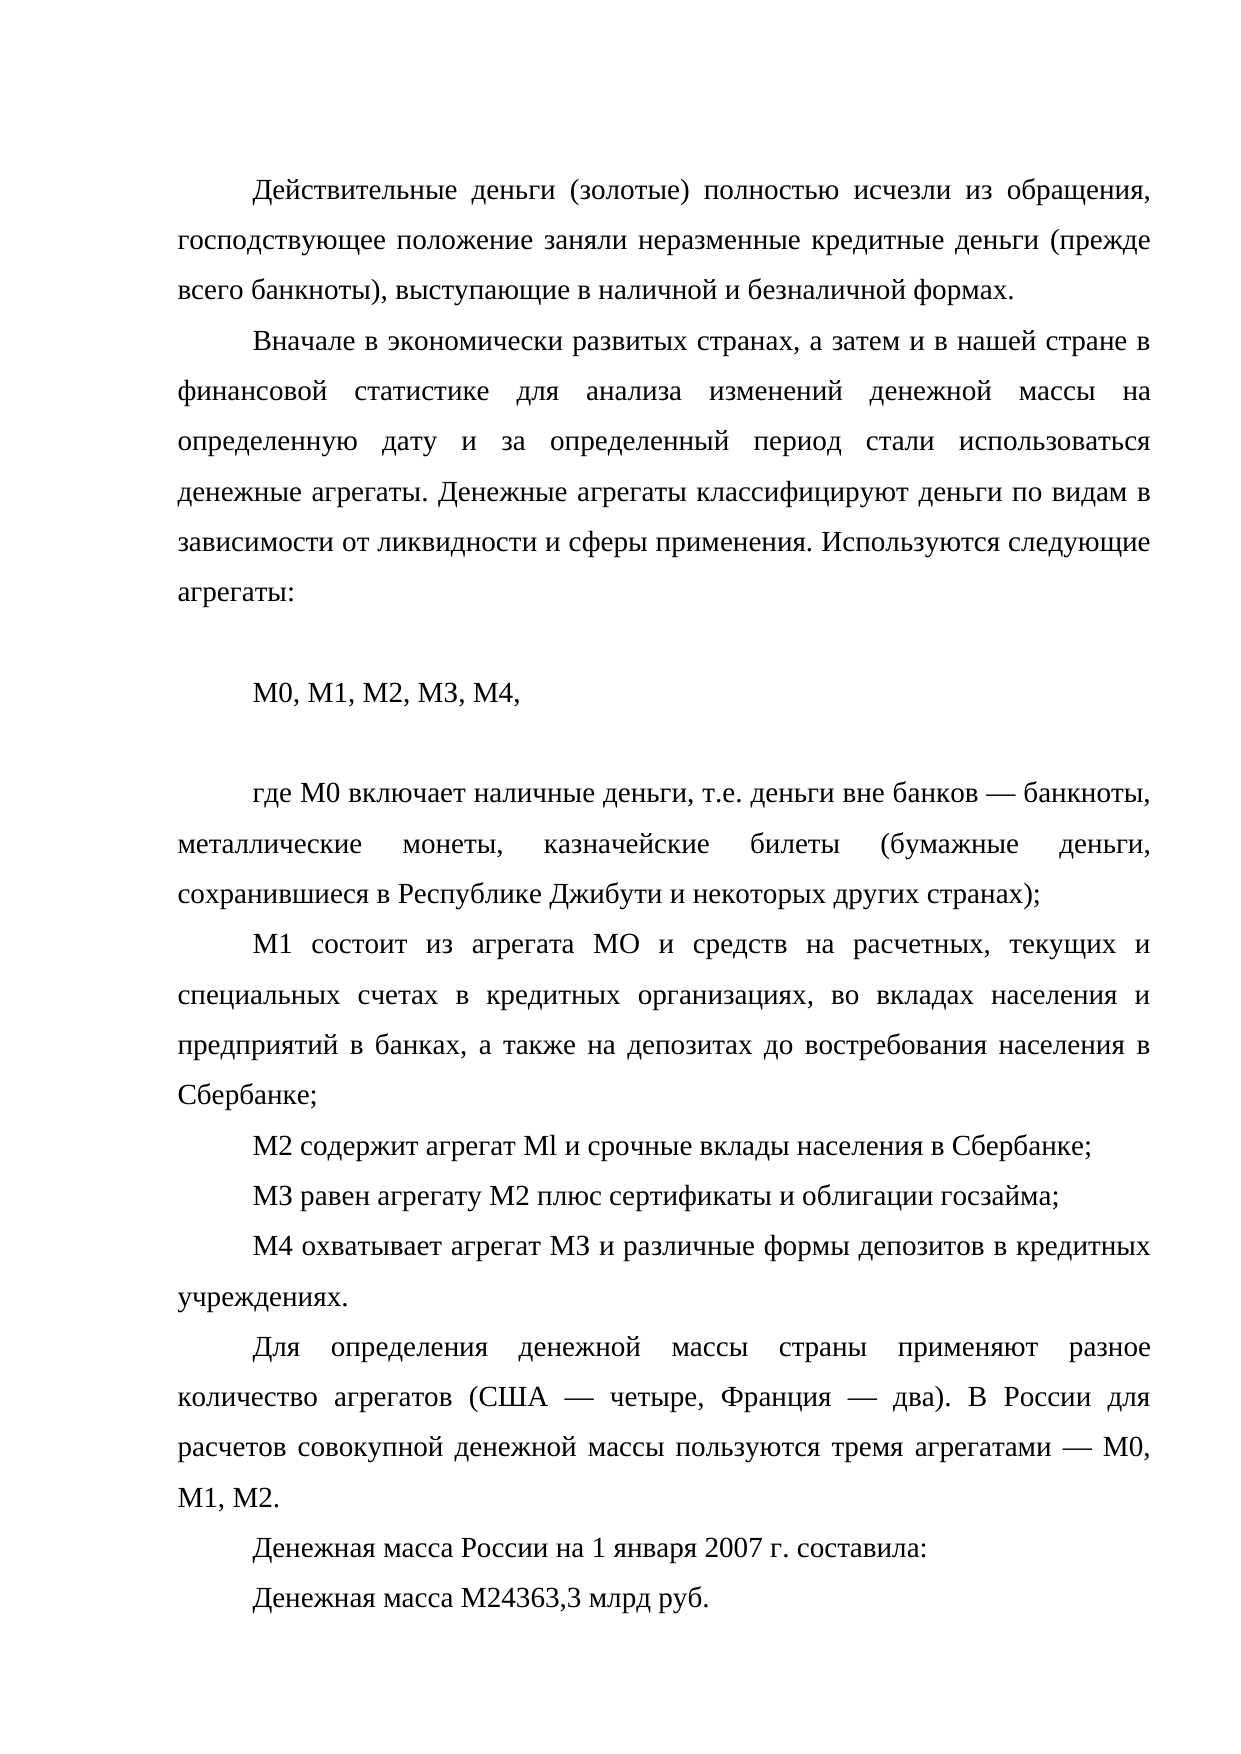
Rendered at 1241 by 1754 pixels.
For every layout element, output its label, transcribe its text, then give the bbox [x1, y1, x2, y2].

text МЗ равен агрегату М2 плюс сертификаты и облигации госзайма; [177, 1178, 1152, 1212]
text где М0 включает наличные деньги, т.е. деньги вне банков — банкноты, металлические монеты, казначейские билеты (бумажные деньги, сохранившиеся в Республике Джибути и некоторых других странах); [177, 776, 1152, 910]
text М4 охватывает агрегат МЗ и различные формы депозитов в кредитных учреждениях. [177, 1228, 1152, 1312]
text Денежная масса М24363,3 млрд руб. [177, 1581, 1152, 1614]
text М0, M1, М2, МЗ, М4, [177, 675, 1152, 708]
text Для определения денежной массы страны применяют разное количество агрегатов (США — четыре, Франция — два). В России для расчетов совокупной денежной массы пользуются тремя агрегатами — М0, M1, М2. [177, 1329, 1152, 1513]
text М2 содержит агрегат Ml и срочные вклады населения в Сбербанке; [177, 1128, 1152, 1161]
text Действительные деньги (золотые) полностью исчезли из обращения, господствующее положение заняли неразменные кредитные деньги (прежде всего банкноты), выступающие в наличной и безналичной формах. [177, 172, 1152, 306]
text Денежная масса России на 1 января 2007 г. составила: [177, 1530, 1152, 1564]
text M1 состоит из агрегата МО и средств на расчетных, текущих и специальных счетах в кредитных организациях, во вкладах населения и предприятий в банках, а также на депозитах до востребования населения в Сбербанке; [177, 926, 1152, 1111]
text Вначале в экономически развитых странах, а затем и в нашей стране в финансовой статистике для анализа изменений денежной массы на определенную дату и за определенный период стали использоваться денежные агрегаты. Денежные агрегаты классифицируют деньги по видам в зависимости от ликвидности и сферы применения. Используются следующие агрегаты: [177, 323, 1152, 608]
